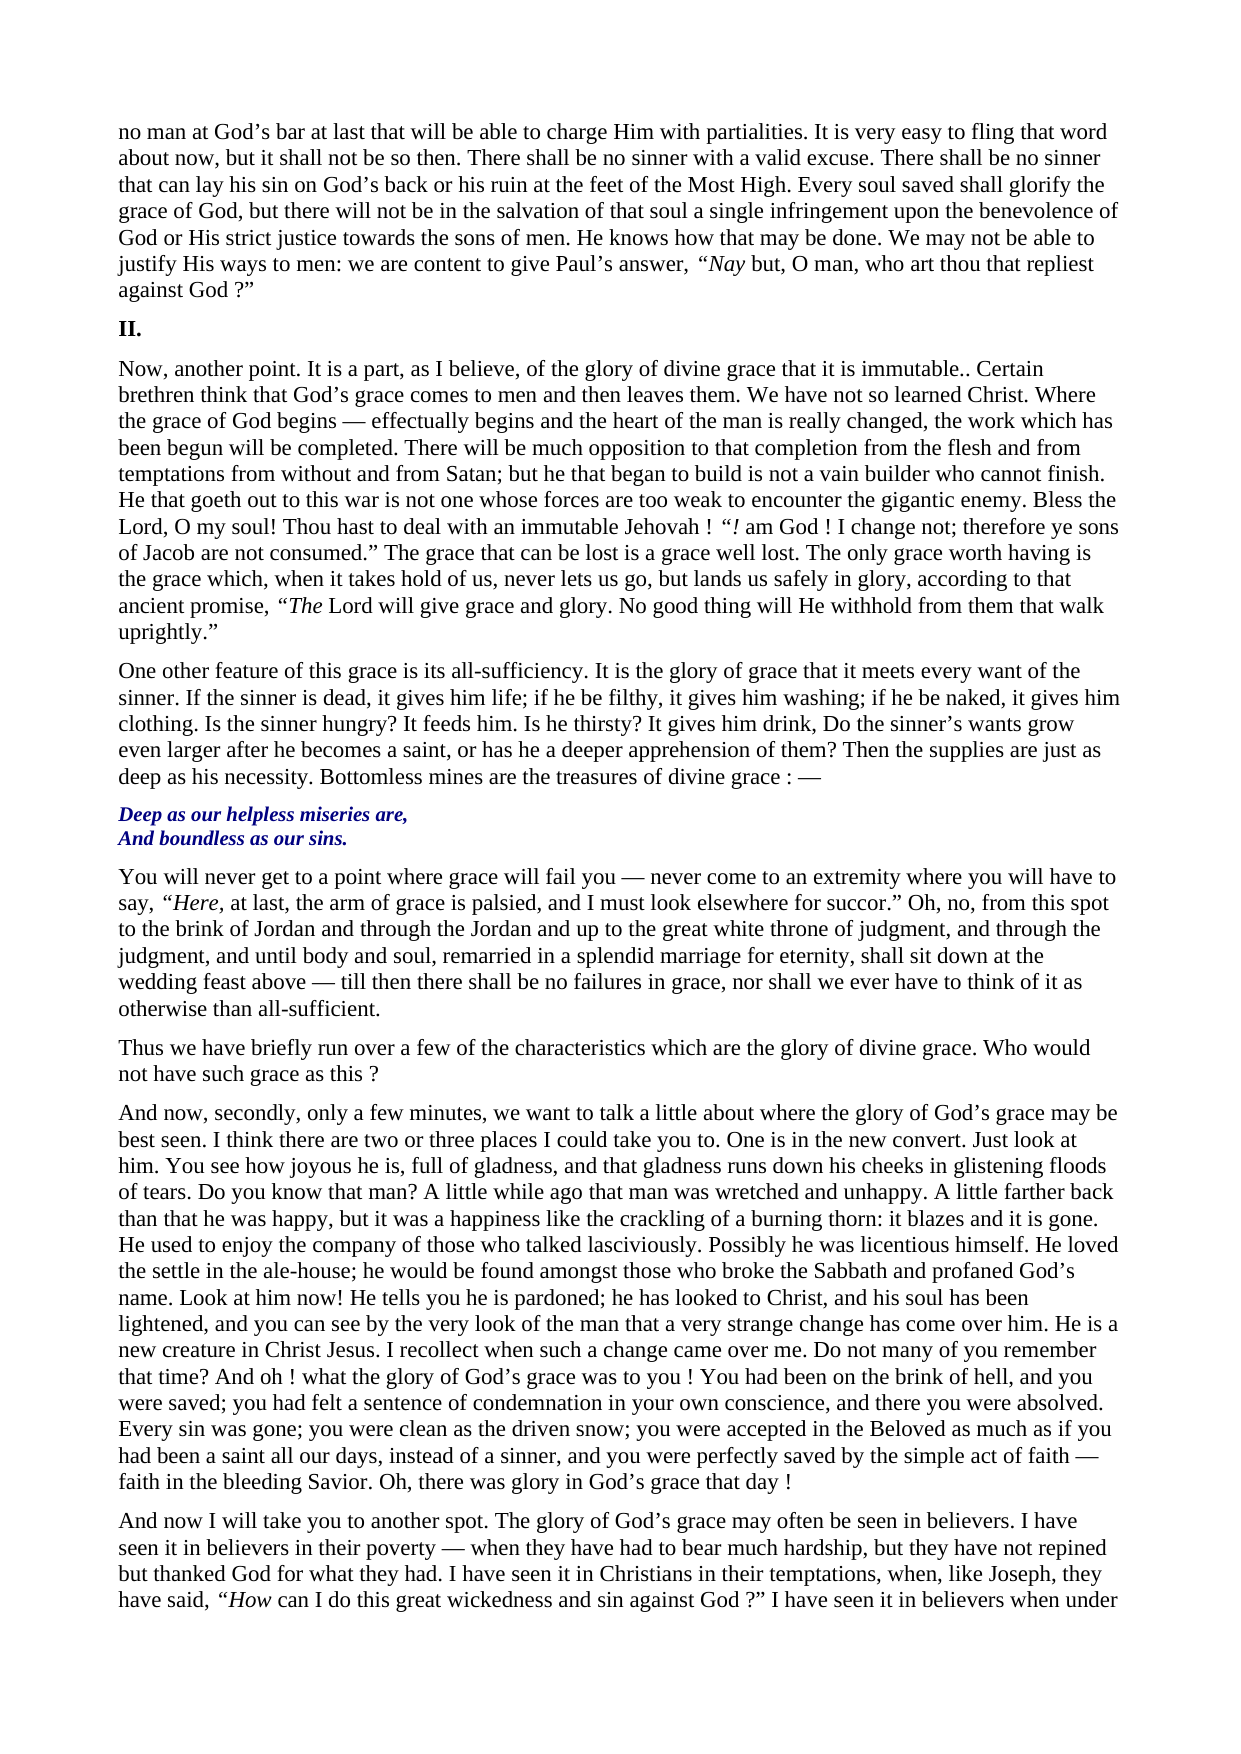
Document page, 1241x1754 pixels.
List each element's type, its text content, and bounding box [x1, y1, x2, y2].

text Thus we have briefly run over a few of the characteristics which are the glory of divine grace. Who would not have such grace as this ? [118, 1034, 1122, 1086]
text Now, another point. It is a part, as I believe, of the glory of divine grace that it is immutable.. Certain brethren think that God’s grace comes to men and then leaves them. We have not so learned Christ. Where the grace of God begins — effectually begins and the heart of the man is really changed, the work which has been begun will be completed. There will be much opposition to that completion from the flesh and from temptations from without and from Satan; but he that began to build is not a vain builder who cannot finish. He that goeth out to this war is not one whose forces are too weak to encounter the gigantic enemy. Bless the Lord, O my soul! Thou hast to deal with an immutable Jehovah ! “! am God ! I change not; therefore ye sons of Jacob are not consumed.” The grace that can be lost is a grace well lost. The only grace worth having is the grace which, when it takes hold of us, never lets us go, but lands us safely in glory, according to that ancient promise, “The Lord will give grace and glory. No good thing will He withhold from them that walk uprightly.” [118, 354, 1122, 644]
text One other feature of this grace is its all-sufficiency. It is the glory of grace that it meets every want of the sinner. If the sinner is dead, it gives him life; if he be filthy, it gives him washing; if he be naked, it gives him clothing. Is the sinner hungry? It feeds him. Is he thirsty? It gives him drink, Do the sinner’s wants grow even larger after he becomes a saint, or has he a deeper apprehension of them? Then the supplies are just as deep as his necessity. Bottomless mines are the treasures of divine grace : — [118, 657, 1122, 789]
text You will never get to a point where grace will fail you — never come to an extremity where you will have to say, “Here, at last, the arm of grace is palsied, and I must look elsewhere for succor.” Oh, no, from this spot to the brink of Jordan and through the Jordan and up to the great white throne of judgment, and through the judgment, and until body and soul, remarried in a splendid marriage for eternity, shall sit down at the wedding feast above — till then there shall be no failures in grace, nor shall we ever have to think of it as otherwise than all-sufficient. [118, 863, 1122, 1021]
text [118, 118, 1122, 303]
text II. [118, 315, 1122, 342]
text Deep as our helpless miseries are, And boundless as our sins. [118, 802, 1122, 850]
text And now, secondly, only a few minutes, we want to talk a little about where the glory of God’s grace may be best seen. I think there are two or three places I could take you to. One is in the new convert. Just look at him. You see how joyous he is, full of gladness, and that gladness runs down his cheeks in glistening floods of tears. Do you know that man? A little while ago that man was wretched and unhappy. A little farther back than that he was happy, but it was a happiness like the crackling of a burning thorn: it blazes and it is gone. He used to enjoy the company of those who talked lasciviously. Possibly he was licentious himself. He loved the settle in the ale-house; he would be found amongst those who broke the Sabbath and profaned God’s name. Look at him now! He tells you he is pardoned; he has looked to Christ, and his soul has been lightened, and you can see by the very look of the man that a very strange change has come over him. He is a new creature in Christ Jesus. I recollect when such a change came over me. Do not many of you remember that time? And oh ! what the glory of God’s grace was to you ! You had been on the brink of hell, and you were saved; you had felt a sentence of condemnation in your own conscience, and there you were absolved. Every sin was gone; you were clean as the driven snow; you were accepted in the Beloved as much as if you had been a saint all our days, instead of a sinner, and you were perfectly saved by the simple act of faith — faith in the bleeding Savior. Oh, there was glory in God’s grace that day ! [118, 1099, 1122, 1494]
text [118, 1507, 1122, 1613]
